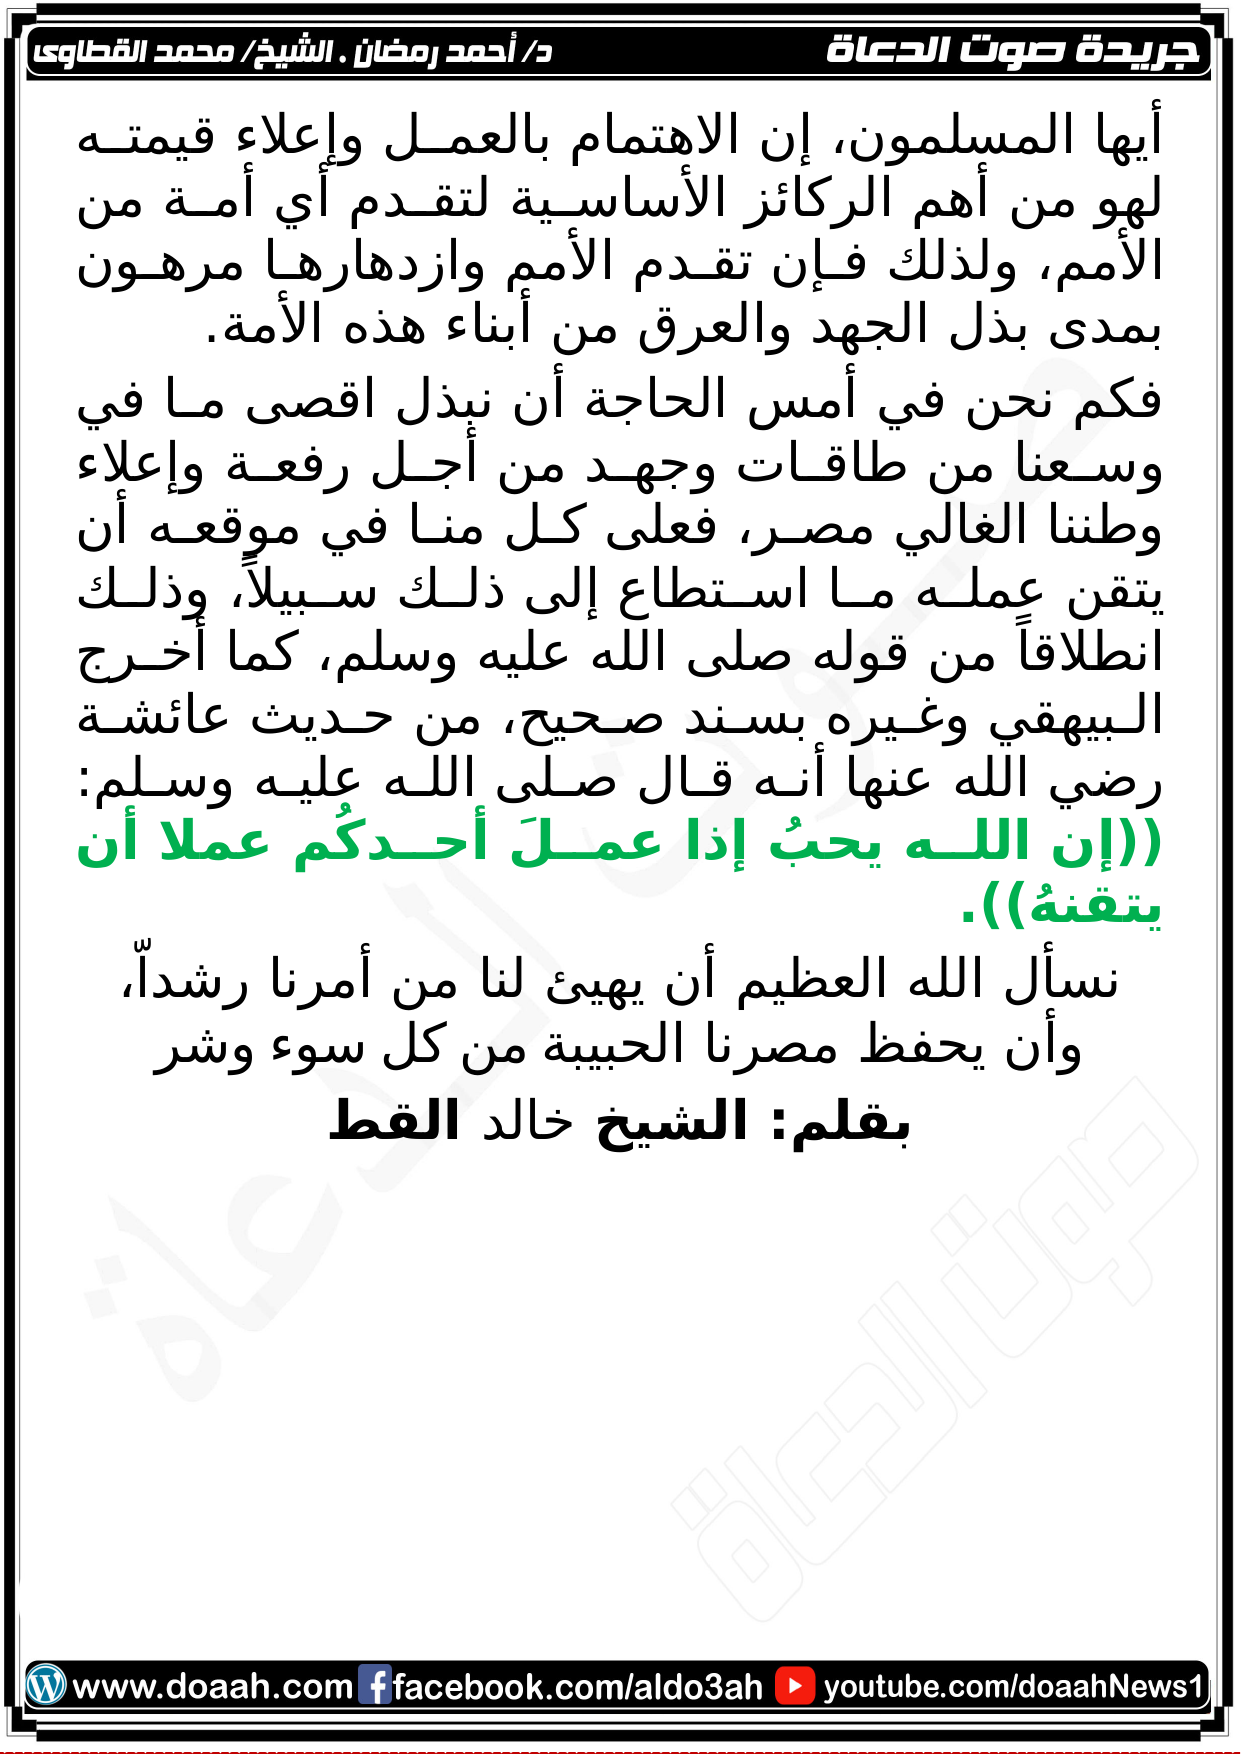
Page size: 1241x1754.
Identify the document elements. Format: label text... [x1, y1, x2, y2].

text أيها المسلمون، إن الاهتمام بالعمل وإعلاء قيمته لهو من أهم الركائز الأساسية لتقدم أي أمة من الأمم، ولذلك فإن تقدم الأمم وازدهارها مرهون بمدى بذل الجهد والعرق من أبناء هذه الأمة. [75, 103, 1165, 355]
picture [0, 0, 1241, 1752]
text فكم نحن في أمس الحاجة أن نبذل اقصى ما في وسعنا من طاقات وجهد من أجل رفعة وإعلاء وطننا الغالي مصر، فعلى كل منا في موقعه أن يتقن عمله ما استطاع إلى ذلك سبيلاً، وذلك انطلاقاً من قوله صلى الله عليه وسلم، كما أخرج البيهقي وغيره بسند صحيح، من حديث عائشة رضي الله عنها أنه قال صلى الله عليه وسلم: ((إن الله يحبُ إذا عملَ أحدكُم عملا أن يتقنهُ)). [75, 368, 1165, 935]
text نسأل الله العظيم أن يهيئ لنا من أمرنا رشداّ، وأن يحفظ مصرنا الحبيبة من كل سوء وشر [75, 947, 1165, 1076]
text بقلم: الشيخ خالد القط [75, 1089, 1165, 1152]
